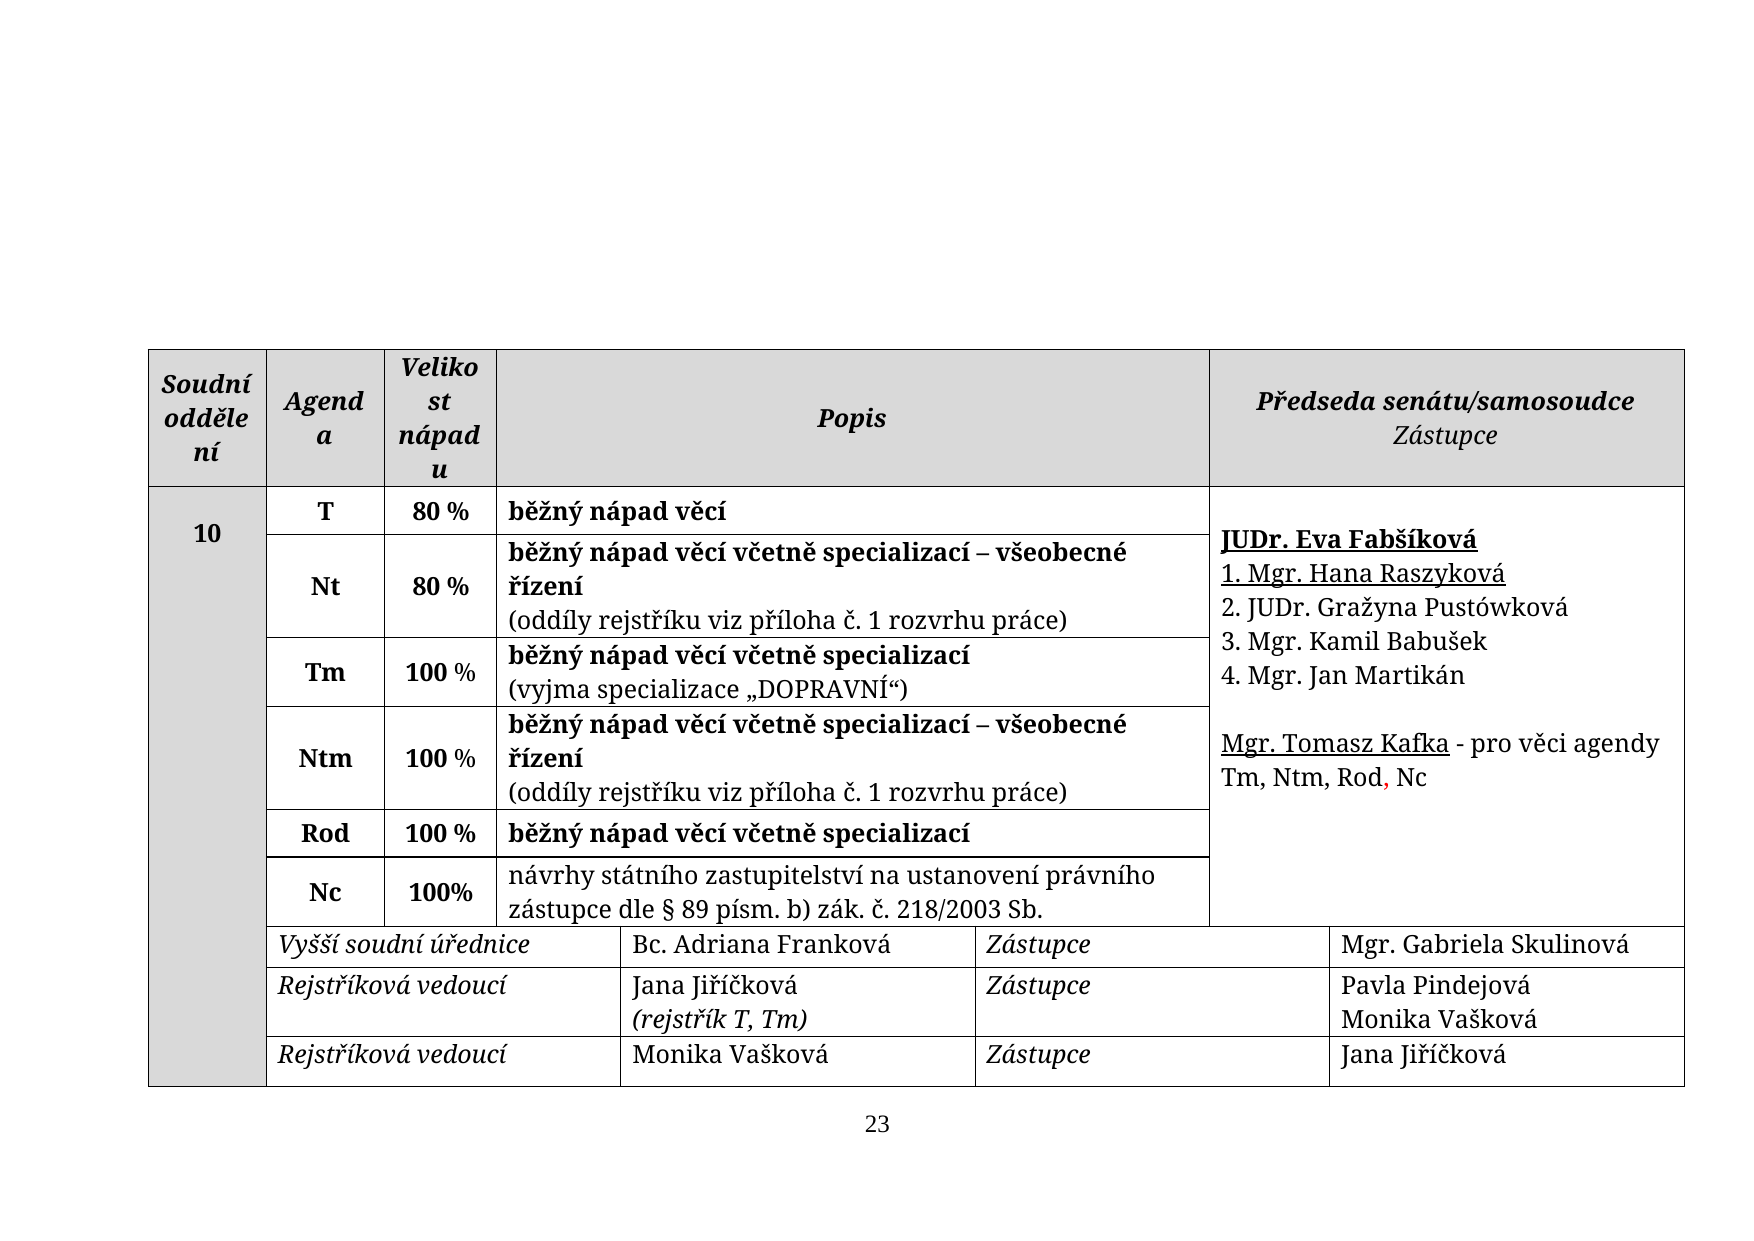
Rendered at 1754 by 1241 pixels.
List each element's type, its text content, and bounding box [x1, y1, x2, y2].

table_cell 100 % [385, 707, 496, 809]
table_cell Zástupce [976, 927, 1329, 967]
table_cell 80 % [385, 487, 496, 533]
table_cell 100 % [385, 810, 496, 856]
table_cell Jana Jiříčková (rejstřík T, Tm) [621, 968, 975, 1036]
table_cell 100% [385, 858, 496, 926]
table_cell Nt [267, 535, 384, 637]
table_cell Pavla Pindejová Monika Vašková [1330, 968, 1684, 1036]
table_cell Zástupce [976, 968, 1329, 1036]
table_header Velikost nápadu [385, 350, 496, 486]
table_cell běžný nápad věcí včetně specializací (vyjma specializace „DOPRAVNÍ“) [497, 638, 1209, 706]
table_cell Rejstříková vedoucí [267, 1037, 620, 1086]
table_cell Mgr. Gabriela Skulinová [1330, 927, 1684, 967]
table_cell T [267, 487, 384, 533]
table_header Agenda [267, 350, 384, 486]
table_cell Nc [267, 858, 384, 926]
table_cell Ntm [267, 707, 384, 809]
table_cell Rod [267, 810, 384, 856]
table_cell návrhy státního zastupitelství na ustanovení právního zástupce dle § 89 písm. b) zák. č. 218/2003 Sb. [497, 858, 1209, 926]
table_cell Vyšší soudní úřednice [267, 927, 620, 967]
table_cell Zástupce [976, 1037, 1329, 1086]
table_header Soudní oddělení [149, 350, 266, 486]
table_cell Tm [267, 638, 384, 706]
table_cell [621, 1037, 975, 1086]
table_cell 100 % [385, 638, 496, 706]
table_cell 10 [149, 487, 266, 1086]
table_cell běžný nápad věcí včetně specializací – všeobecné řízení (oddíly rejstříku viz příloha č. 1 rozvrhu práce) [497, 707, 1209, 809]
table_cell Bc. Adriana Franková [621, 927, 975, 967]
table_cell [1330, 1037, 1684, 1086]
table_header Předseda senátu/samosoudce Zástupce [1210, 350, 1684, 486]
table_header Popis [497, 350, 1209, 486]
table_cell Rejstříková vedoucí [267, 968, 620, 1036]
table_cell běžný nápad věcí včetně specializací – všeobecné řízení (oddíly rejstříku viz příloha č. 1 rozvrhu práce) [497, 535, 1209, 637]
table_cell JUDr. Eva Fabšíková 1. Mgr. Hana Raszyková 2. JUDr. Gražyna Pustówková 3. Mgr. Kamil Babušek 4. Mgr. Jan Martikán Mgr. Tomasz Kafka - pro věci agendy Tm, Ntm, Rod, Nc [1210, 487, 1684, 926]
table_cell běžný nápad věcí [497, 487, 1209, 533]
table_cell běžný nápad věcí včetně specializací [497, 810, 1209, 856]
table_cell 80 % [385, 535, 496, 637]
